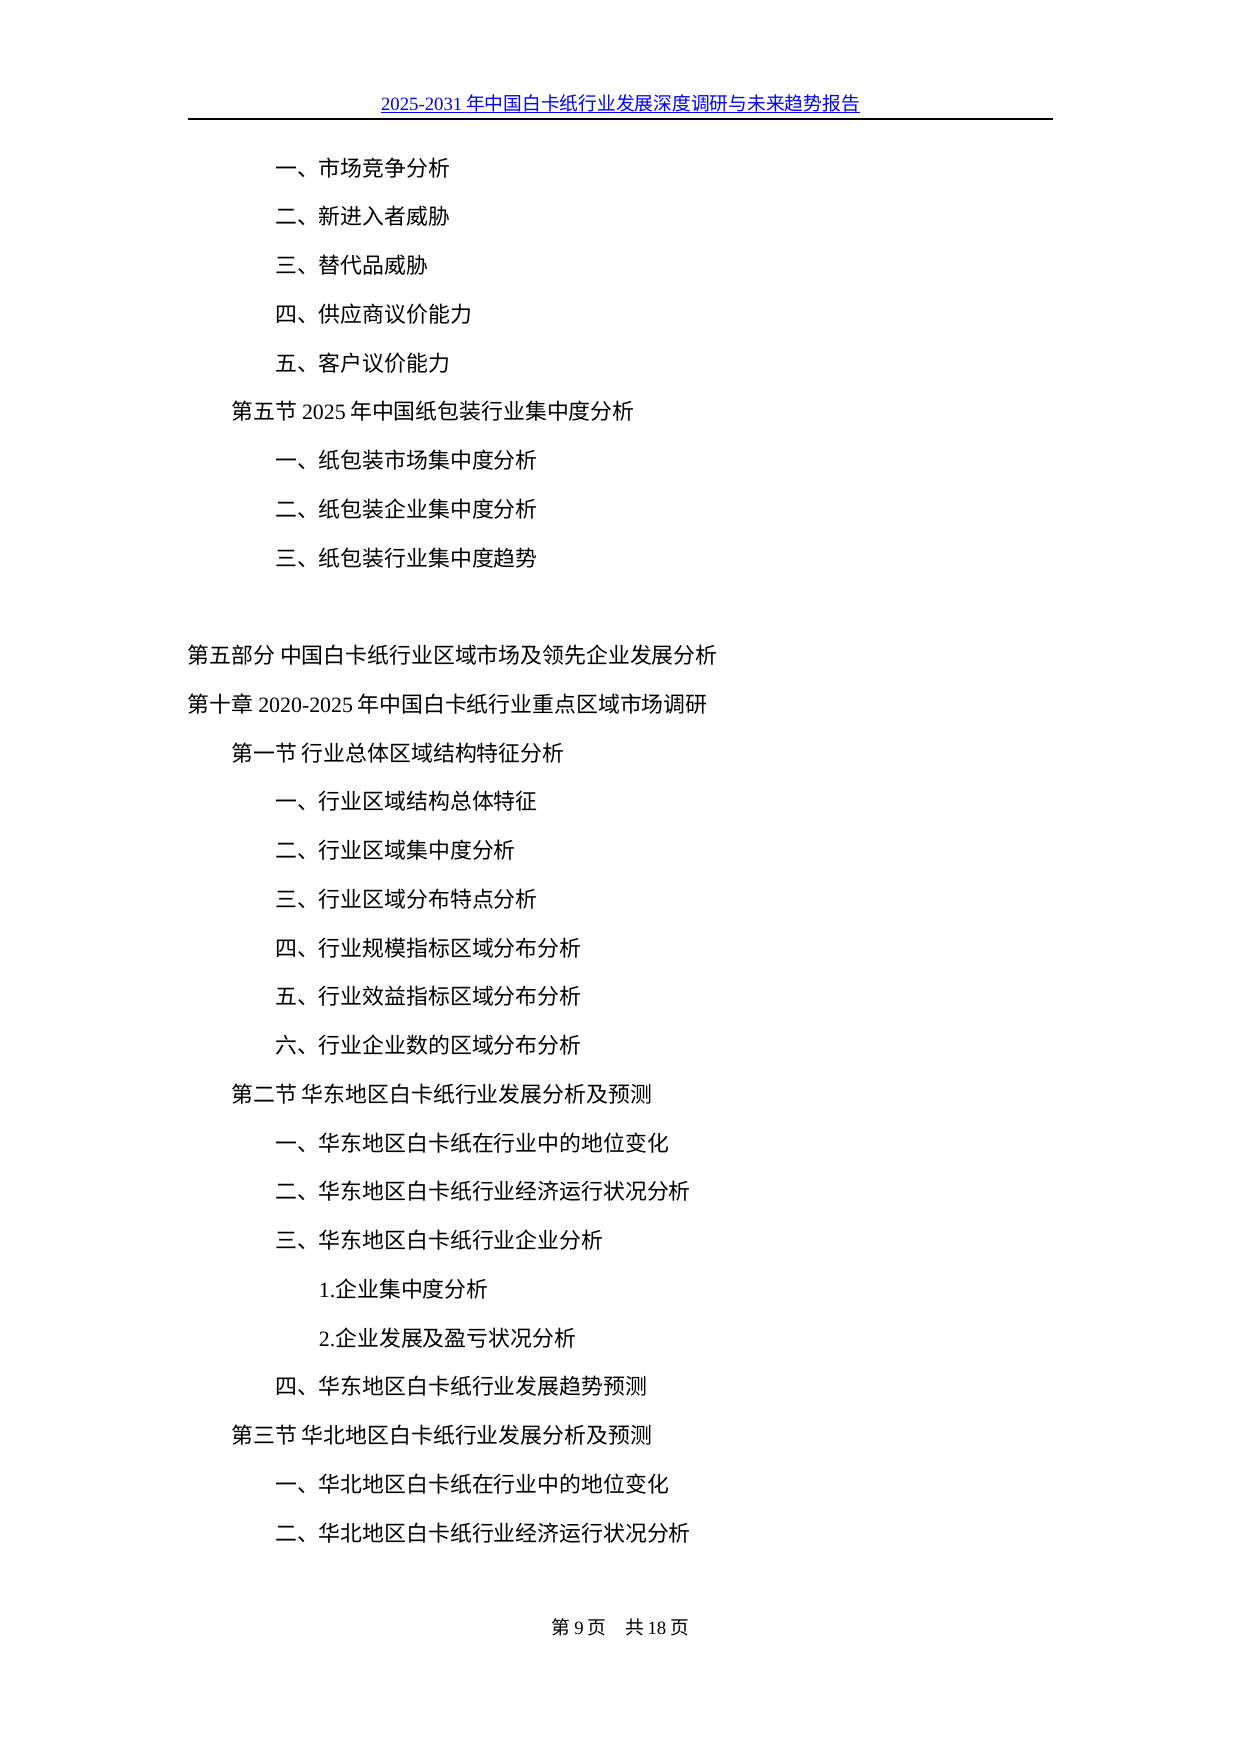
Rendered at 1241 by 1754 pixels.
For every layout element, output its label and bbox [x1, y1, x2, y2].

text [187, 150, 1053, 1548]
